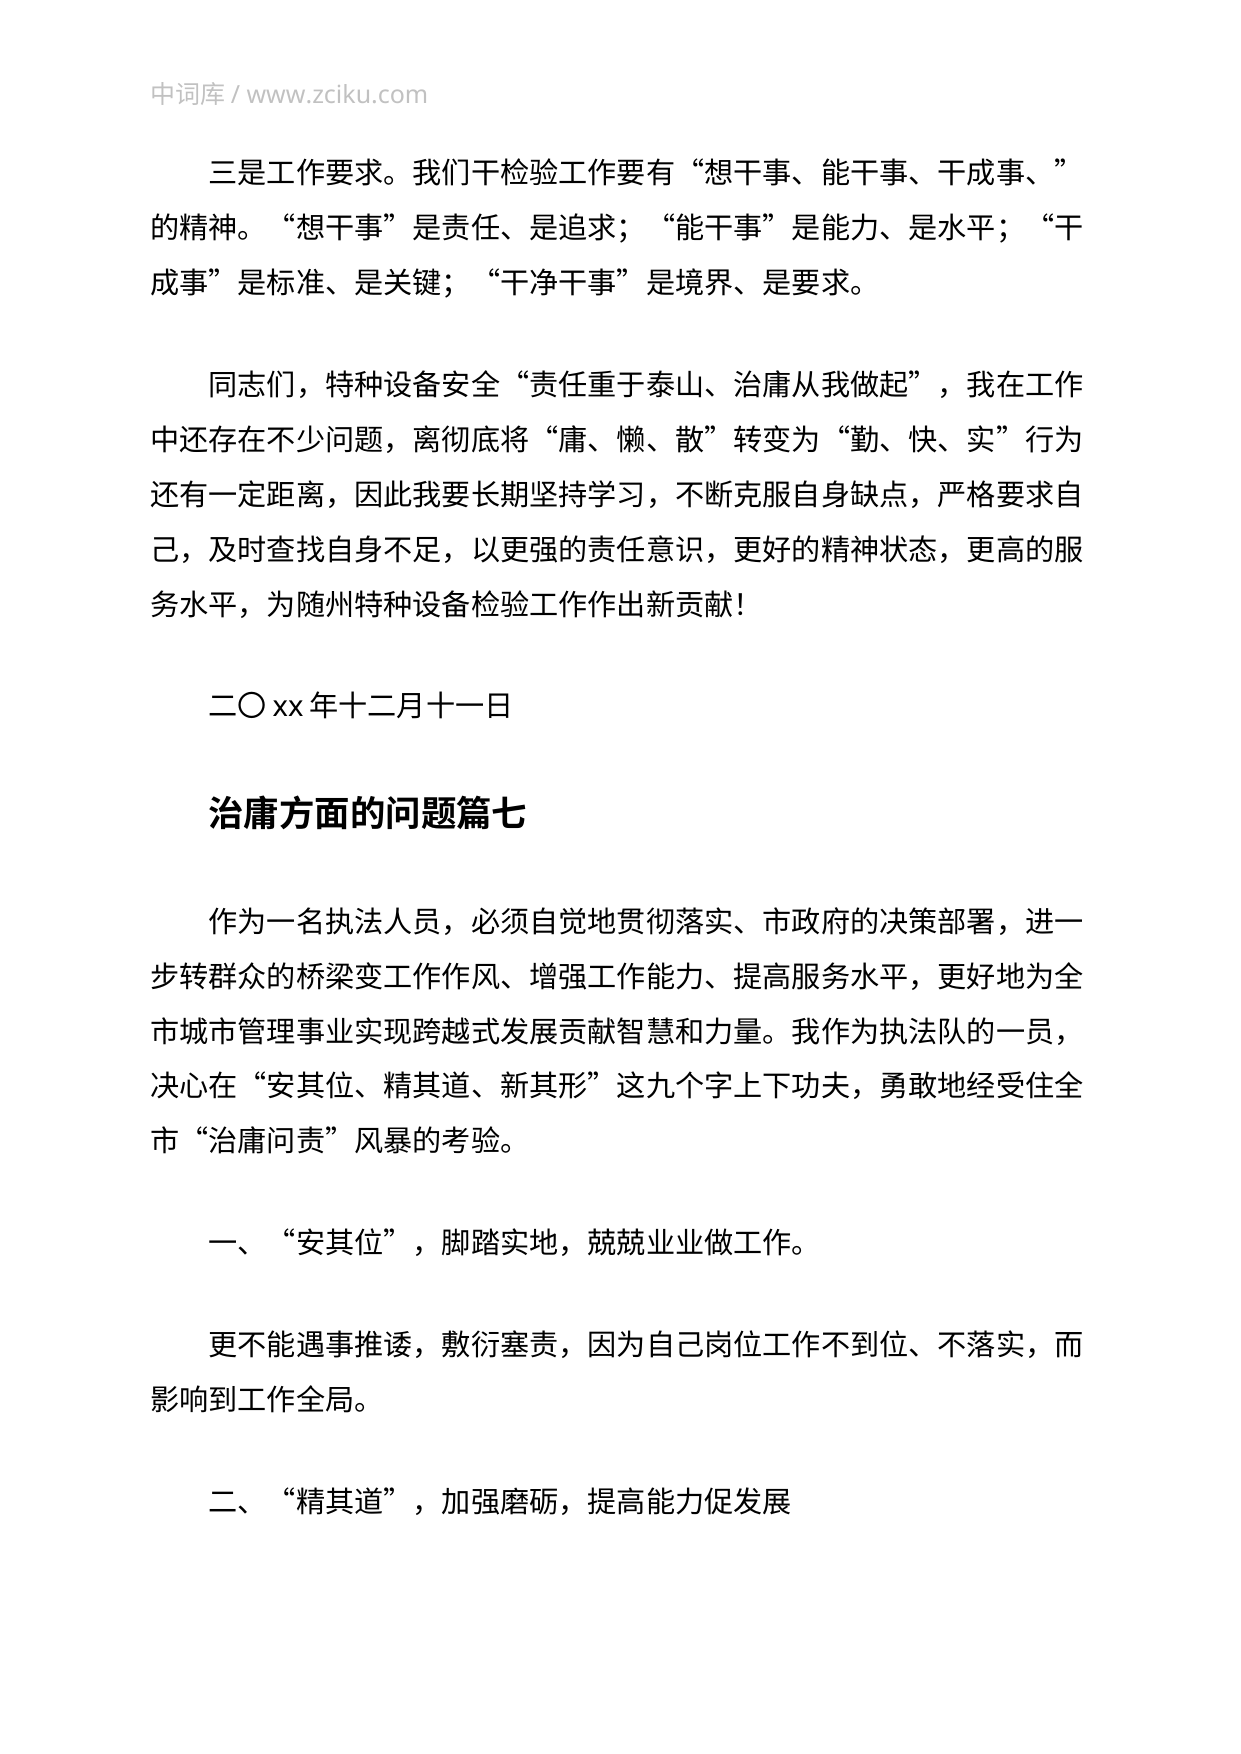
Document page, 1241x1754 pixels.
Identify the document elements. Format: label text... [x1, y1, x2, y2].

text 二〇xx年十二月十一日 [150, 683, 1090, 725]
text 三是工作要求。我们干检验工作要有“想干事、能干事、干成事、”的精神。“想干事”是责任、是追求；“能干事”是能力、是水平；“干成事”是标准、是关键；“干净干事”是境界、是要求。 [150, 150, 1090, 302]
text 作为一名执法人员，必须自觉地贯彻落实、市政府的决策部署，进一步转群众的桥梁变工作作风、增强工作能力、提高服务水平，更好地为全市城市管理事业实现跨越式发展贡献智慧和力量。我作为执法队的一员，决心在“安其位、精其道、新其形”这九个字上下功夫，勇敢地经受住全市“治庸问责”风暴的考验。 [150, 898, 1090, 1160]
text 二、“精其道”，加强磨砺，提高能力促发展 [150, 1478, 1090, 1520]
text 同志们，特种设备安全“责任重于泰山、治庸从我做起”，我在工作中还存在不少问题，离彻底将“庸、懒、散”转变为“勤、快、实”行为还有一定距离，因此我要长期坚持学习，不断克服自身缺点，严格要求自己，及时查找自身不足，以更强的责任意识，更好的精神状态，更高的服务水平，为随州特种设备检验工作作出新贡献！ [150, 362, 1090, 623]
text 一、“安其位”，脚踏实地，兢兢业业做工作。 [150, 1220, 1090, 1262]
text 更不能遇事推诿，敷衍塞责，因为自己岗位工作不到位、不落实，而影响到工作全局。 [150, 1321, 1090, 1419]
text 治庸方面的问题篇七 [150, 785, 1090, 836]
